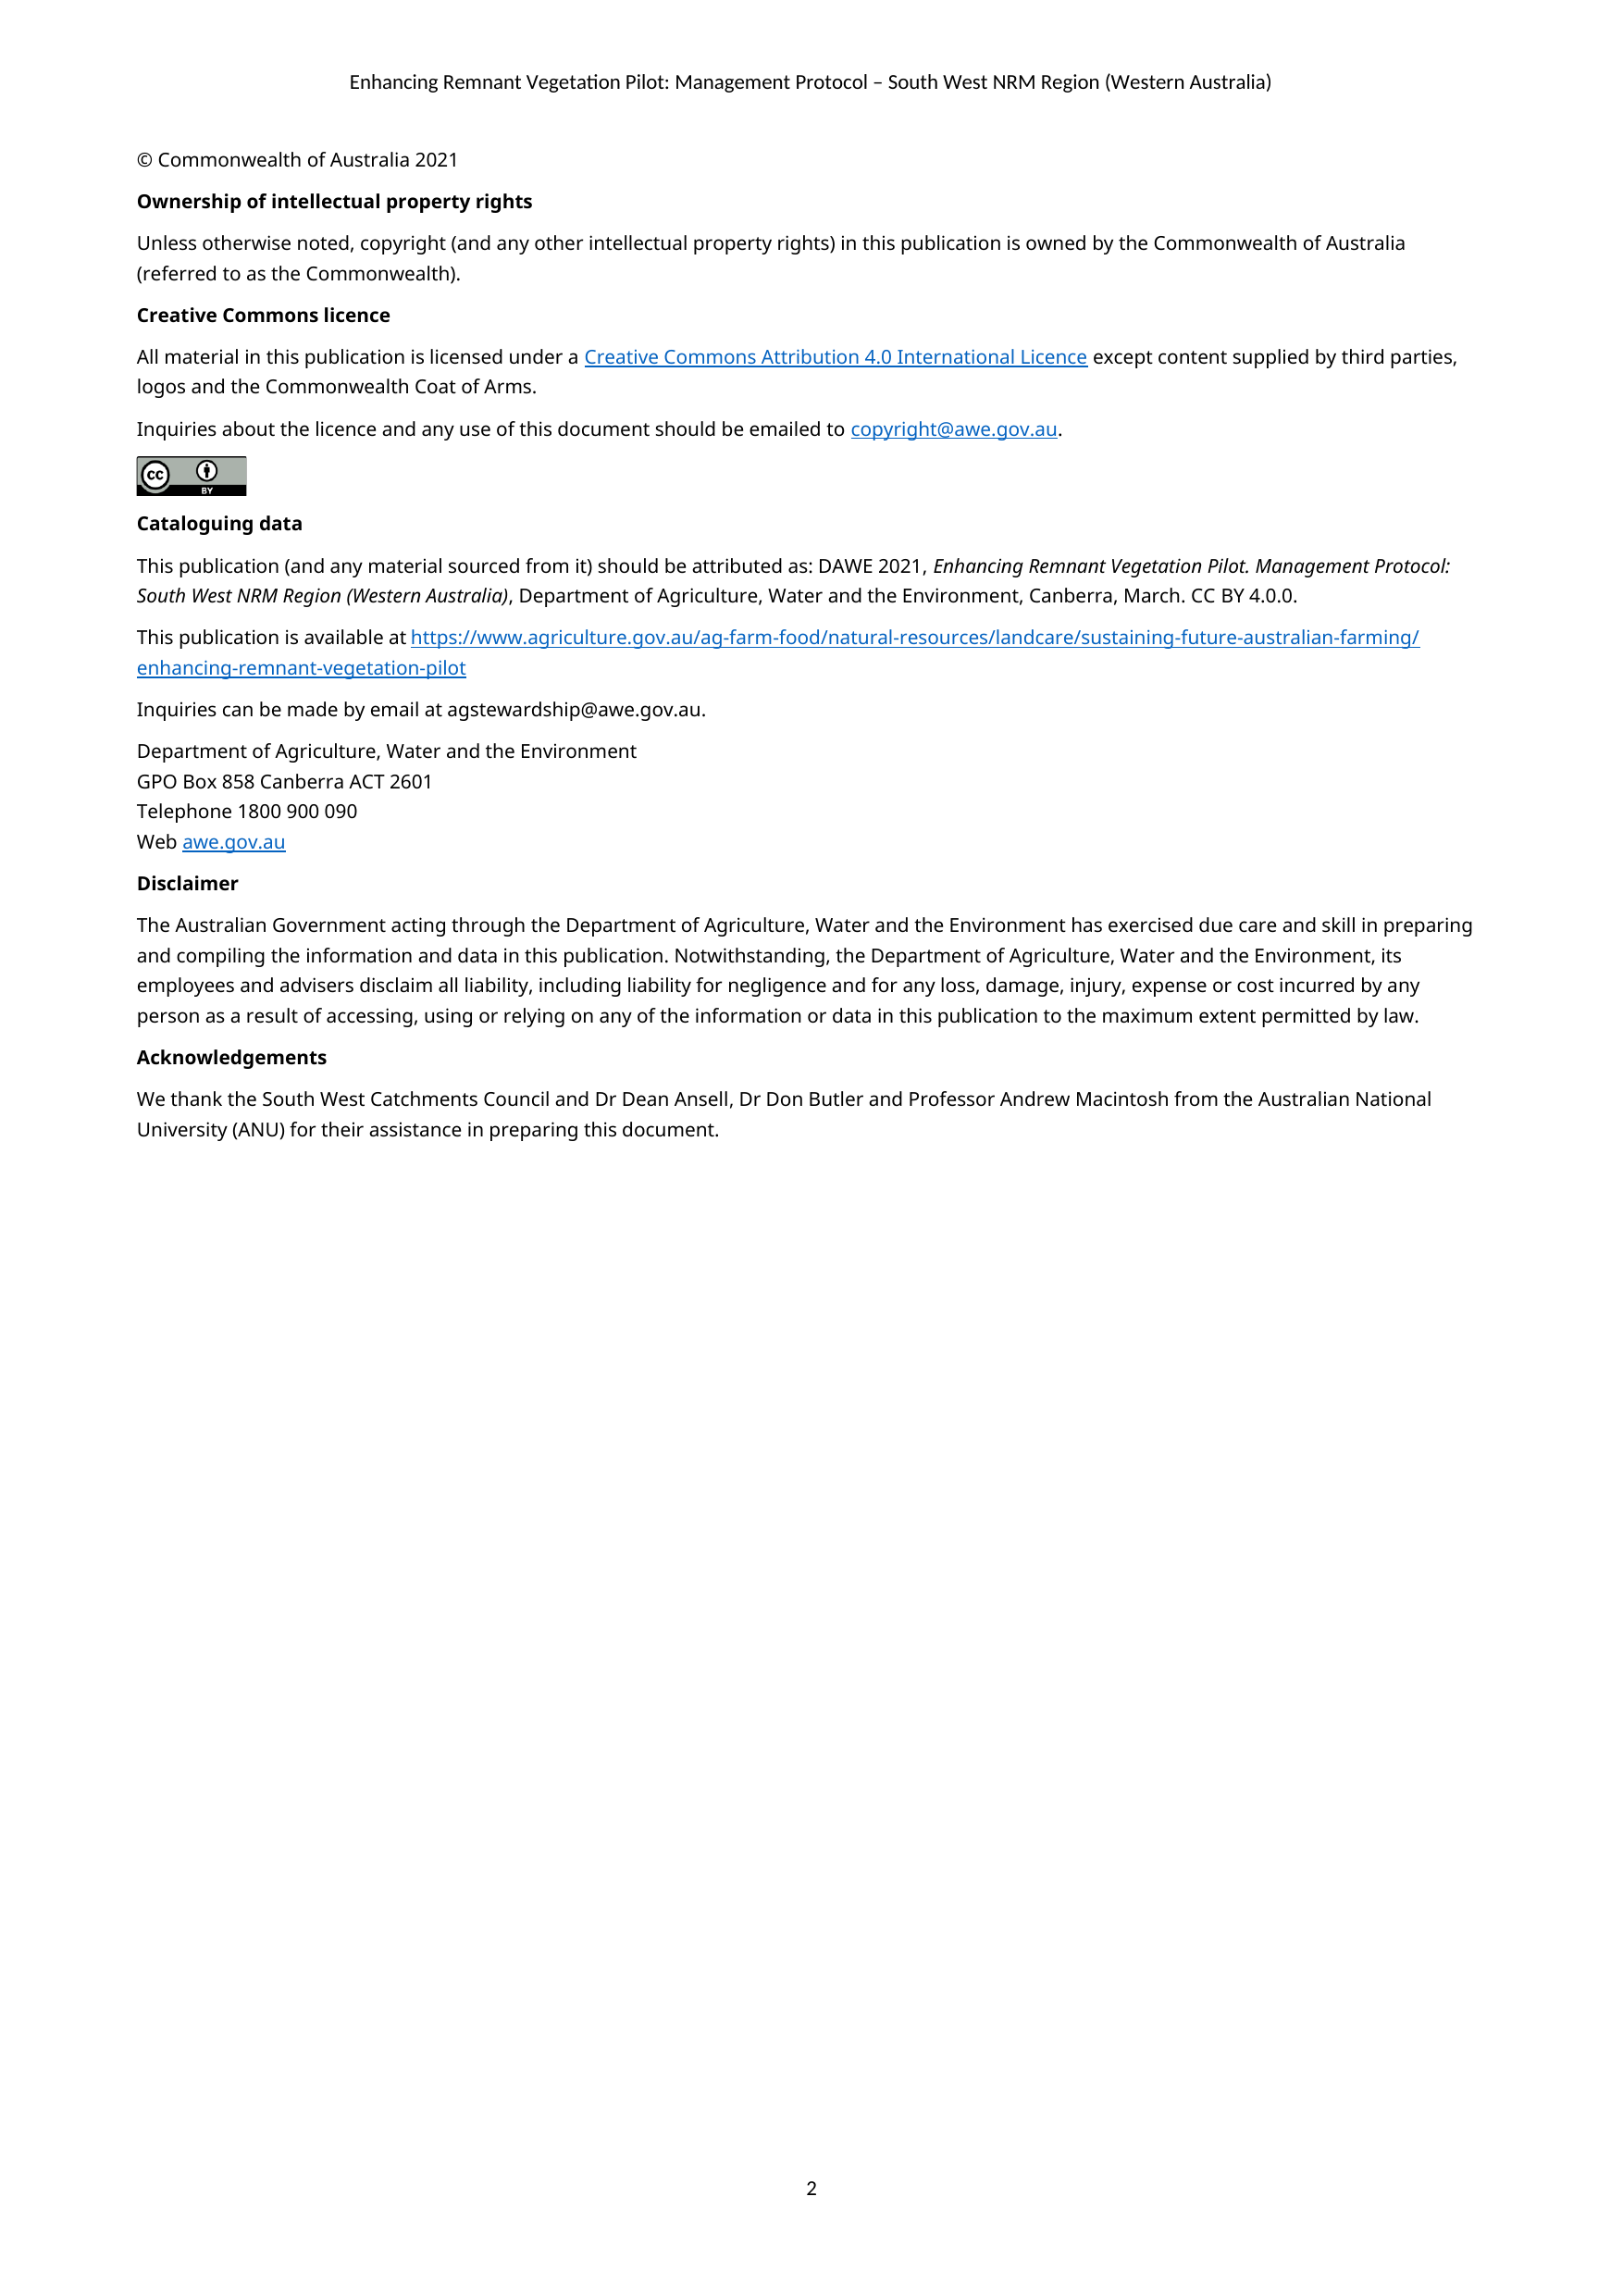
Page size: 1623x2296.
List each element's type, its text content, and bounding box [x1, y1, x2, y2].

text Cataloguing data [137, 511, 1486, 537]
text This publication (and any material sourced from it) should be attributed as: DAWE 2021, Enhancing Remnant Vegetation Pilot. Management Protocol: South West NRM Region (Western Australia), Department of Agriculture, Water and the Environment, Canberra, March. CC BY 4.0.0. [137, 552, 1486, 609]
text GPO Box 858 Canberra ACT 2601 [137, 768, 1486, 794]
text This publication is available at https://www.agriculture.gov.au/ag-farm-food/natural-resources/landcare/sustaining-future-australian-farming/enhancing-remnant-vegetation-pilot [137, 624, 1486, 681]
text Acknowledgements [137, 1044, 1486, 1071]
text © Commonwealth of Australia 2021 [137, 146, 1486, 172]
text Web awe.gov.au [137, 828, 1486, 854]
text The Australian Government acting through the Department of Agriculture, Water and the Environment has exercised due care and skill in preparing and compiling the information and data in this publication. Notwithstanding, the Department of Agriculture, Water and the Environment, its employees and advisers disclaim all liability, including liability for negligence and for any loss, damage, injury, expense or cost incurred by any person as a result of accessing, using or relying on any of the information or data in this publication to the maximum extent permitted by law. [137, 912, 1486, 1029]
text All material in this publication is licensed under a Creative Commons Attribution 4.0 International Licence except content supplied by third parties, logos and the Commonwealth Coat of Arms. [137, 343, 1486, 400]
text We thank the South West Catchments Council and Dr Dean Ansell, Dr Don Butler and Professor Andrew Macintosh from the Australian National University (ANU) for their assistance in preparing this document. [137, 1086, 1486, 1142]
text Unless otherwise noted, copyright (and any other intellectual property rights) in this publication is owned by the Commonwealth of Australia (referred to as the Commonwealth). [137, 230, 1486, 286]
text Disclaimer [137, 870, 1486, 897]
picture [136, 456, 247, 496]
text Inquiries about the licence and any use of this document should be emailed to copyright@awe.gov.au. [137, 416, 1486, 441]
text Telephone 1800 900 090 [137, 798, 1486, 825]
text Creative Commons licence [137, 302, 1486, 328]
text Department of Agriculture, Water and the Environment [137, 738, 1486, 764]
text Ownership of intellectual property rights [137, 188, 1486, 214]
text Inquiries can be made by email at agstewardship@awe.gov.au. [137, 696, 1486, 723]
